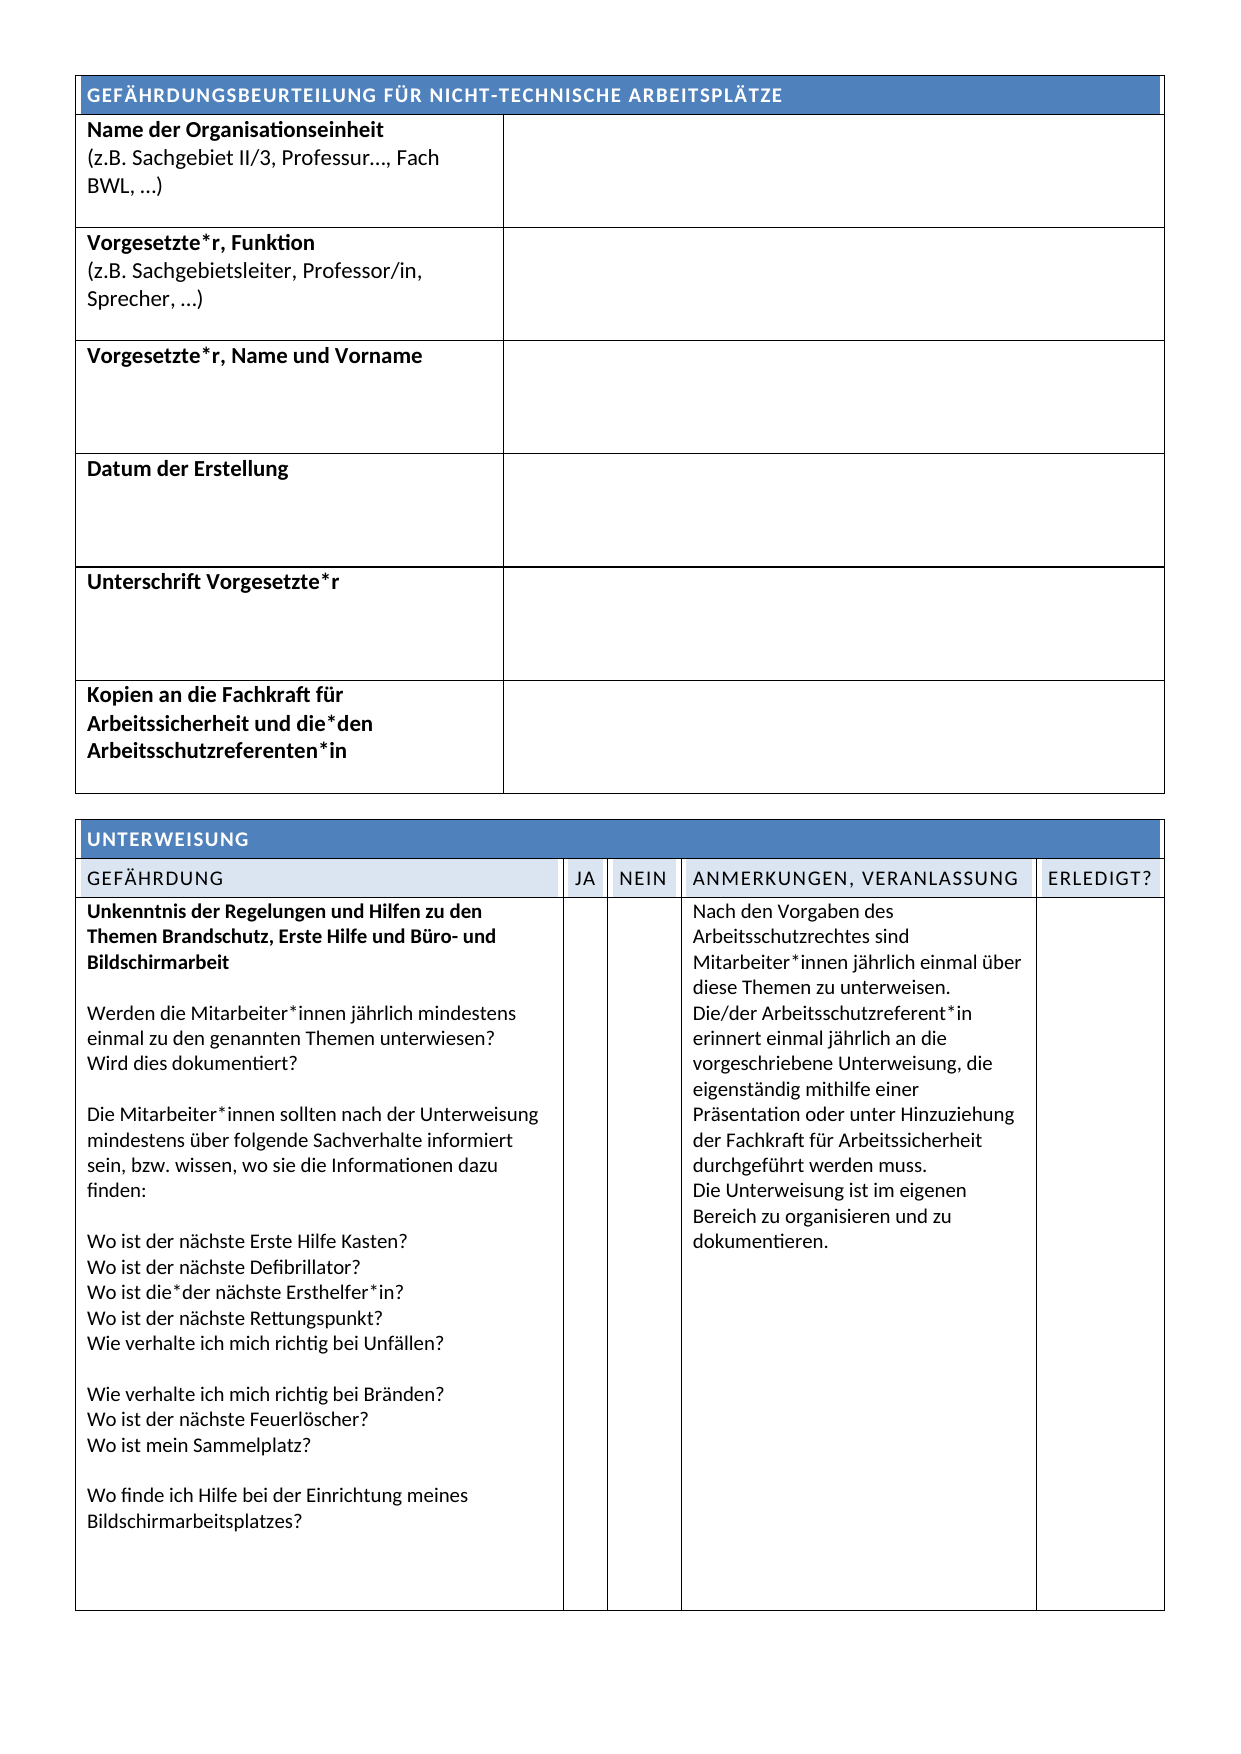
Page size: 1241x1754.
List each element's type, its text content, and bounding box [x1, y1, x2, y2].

table_cell Vorgesetzte*r, Funktion (z.B. Sachgebietsleiter, Professor/in, Sprecher, …) [76, 228, 503, 340]
table_cell [564, 898, 607, 1610]
table_cell Datum der Erstellung [76, 454, 503, 566]
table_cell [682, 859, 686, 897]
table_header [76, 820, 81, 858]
table_cell [504, 228, 1164, 340]
table_cell Unterschrift Vorgesetzte*r [76, 568, 503, 679]
table_cell [504, 681, 1164, 793]
table_cell Unkenntnis der Regelungen und Hilfen zu den Themen Brandschutz, Erste Hilfe und Büro- und Bildschirmarbeit Werden die Mitarbeiter*innen jährlich mindestens einmal zu den genannten Themen unterwiesen? Wird dies dokumentiert? Die Mitarbeiter*innen sollten nach der Unterweisung mindestens über folgende Sachverhalte informiert sein, bzw. wissen, wo sie die Informationen dazu finden: Wo ist der nächste Erste Hilfe Kasten? Wo ist der nächste Defibrillator? Wo ist die*der nächste Ersthelfer*in? Wo ist der nächste Rettungspunkt? Wie verhalte ich mich richtig bei Unfällen? Wie verhalte ich mich richtig bei Bränden? Wo ist der nächste Feuerlöscher? Wo ist mein Sammelplatz? Wo finde ich Hilfe bei der Einrichtung meines Bildschirmarbeitsplatzes? [76, 898, 563, 1610]
table_cell Name der Organisationseinheit (z.B. Sachgebiet II/3, Professur…, Fach BWL, …) [76, 115, 503, 227]
table_cell [608, 898, 681, 1610]
table_cell Vorgesetzte*r, Name und Vorname [76, 341, 503, 453]
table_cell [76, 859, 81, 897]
table_cell Nach den Vorgaben des Arbeitsschutzrechtes sind Mitarbeiter*innen jährlich einmal über diese Themen zu unterweisen. Die/der Arbeitsschutzreferent*in erinnert einmal jährlich an die vorgeschriebene Unterweisung, die eigenständig mithilfe einer Präsentation oder unter Hinzuziehung der Fachkraft für Arbeitssicherheit durchgeführt werden muss. Die Unterweisung ist im eigenen Bereich zu organisieren und zu dokumentieren. [682, 898, 1036, 1610]
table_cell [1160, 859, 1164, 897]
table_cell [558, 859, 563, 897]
table_cell Kopien an die Fachkraft für Arbeitssicherheit und die*den Arbeitsschutzreferenten*in [76, 681, 503, 793]
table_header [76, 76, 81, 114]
table_cell [504, 115, 1164, 227]
table_cell [1037, 898, 1164, 1610]
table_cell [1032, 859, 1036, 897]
table_cell [504, 568, 1164, 679]
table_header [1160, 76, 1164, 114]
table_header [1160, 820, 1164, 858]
table_cell [504, 341, 1164, 453]
table_cell [504, 454, 1164, 566]
